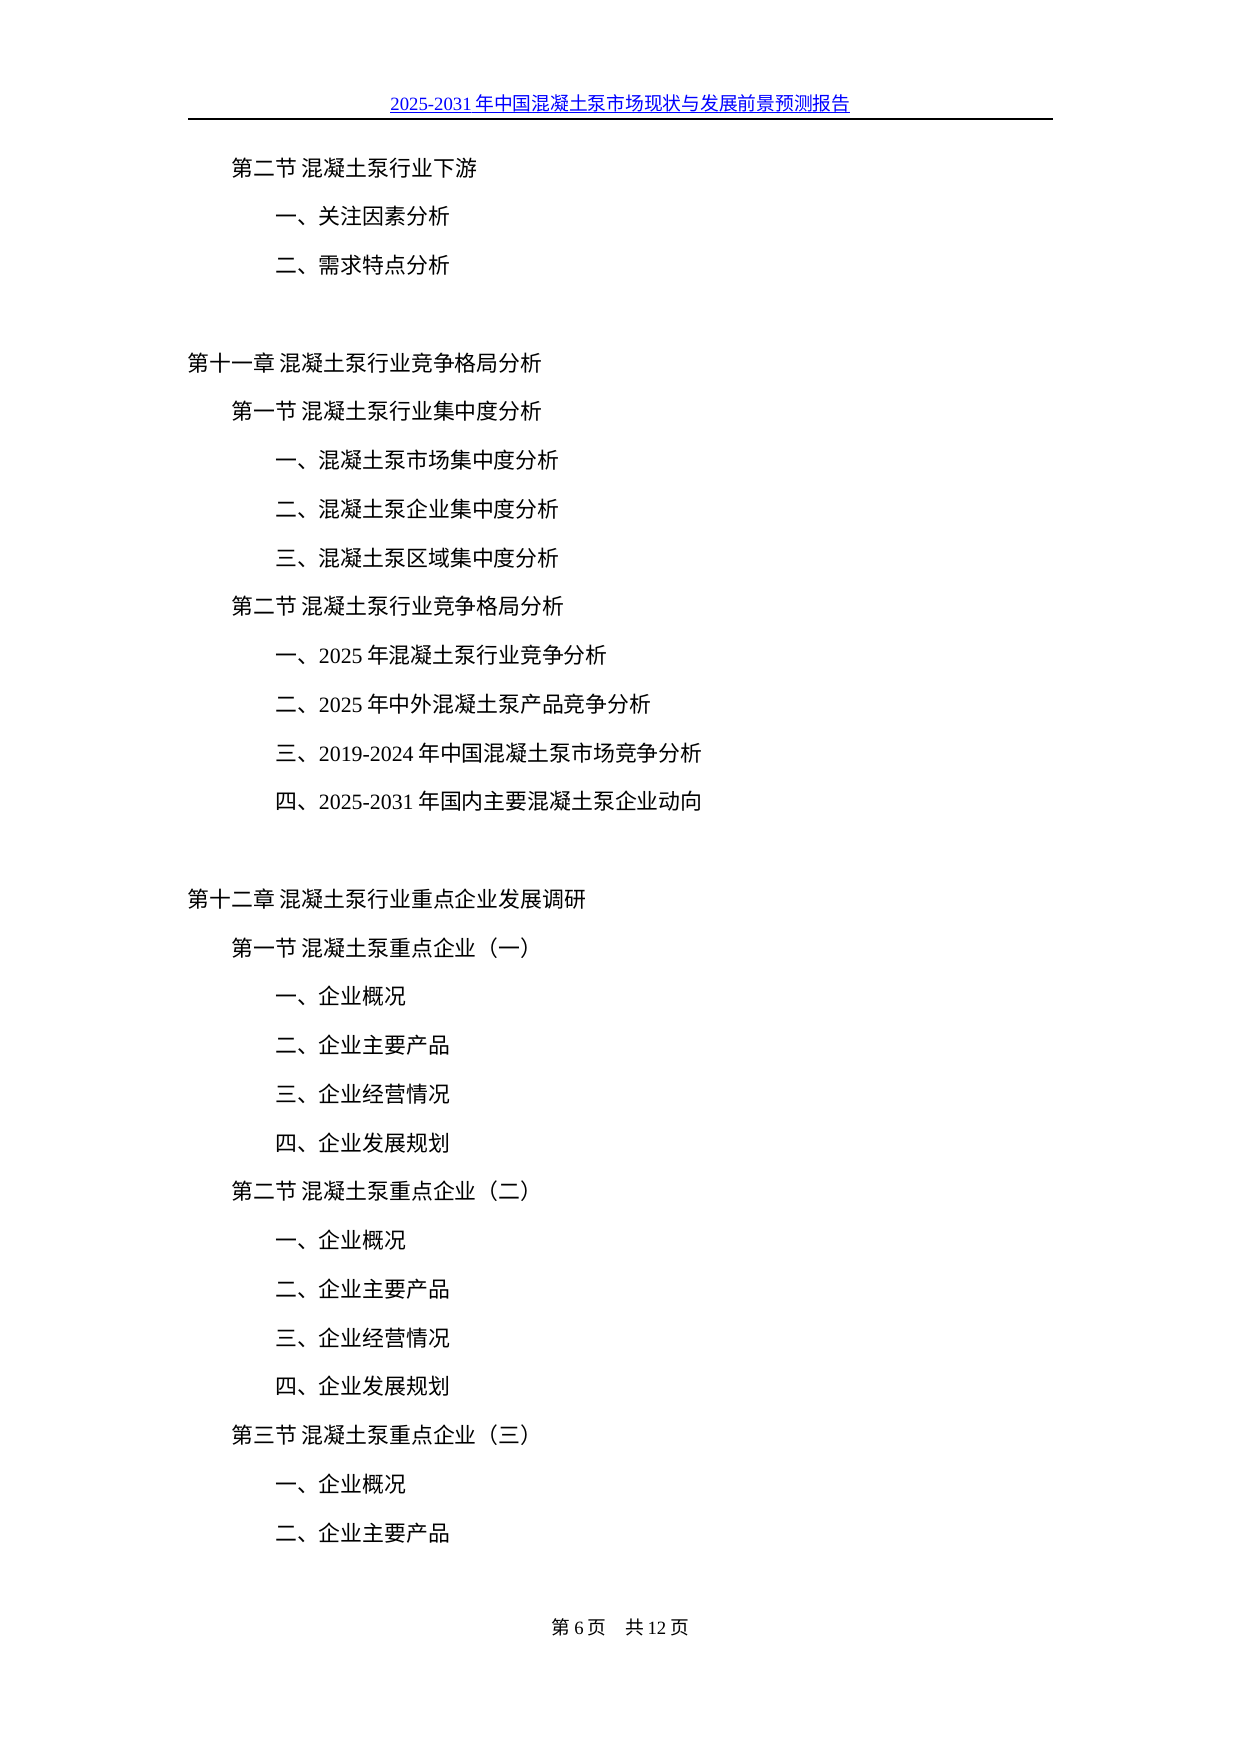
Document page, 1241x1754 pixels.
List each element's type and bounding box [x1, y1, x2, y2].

text [187, 150, 1053, 1548]
